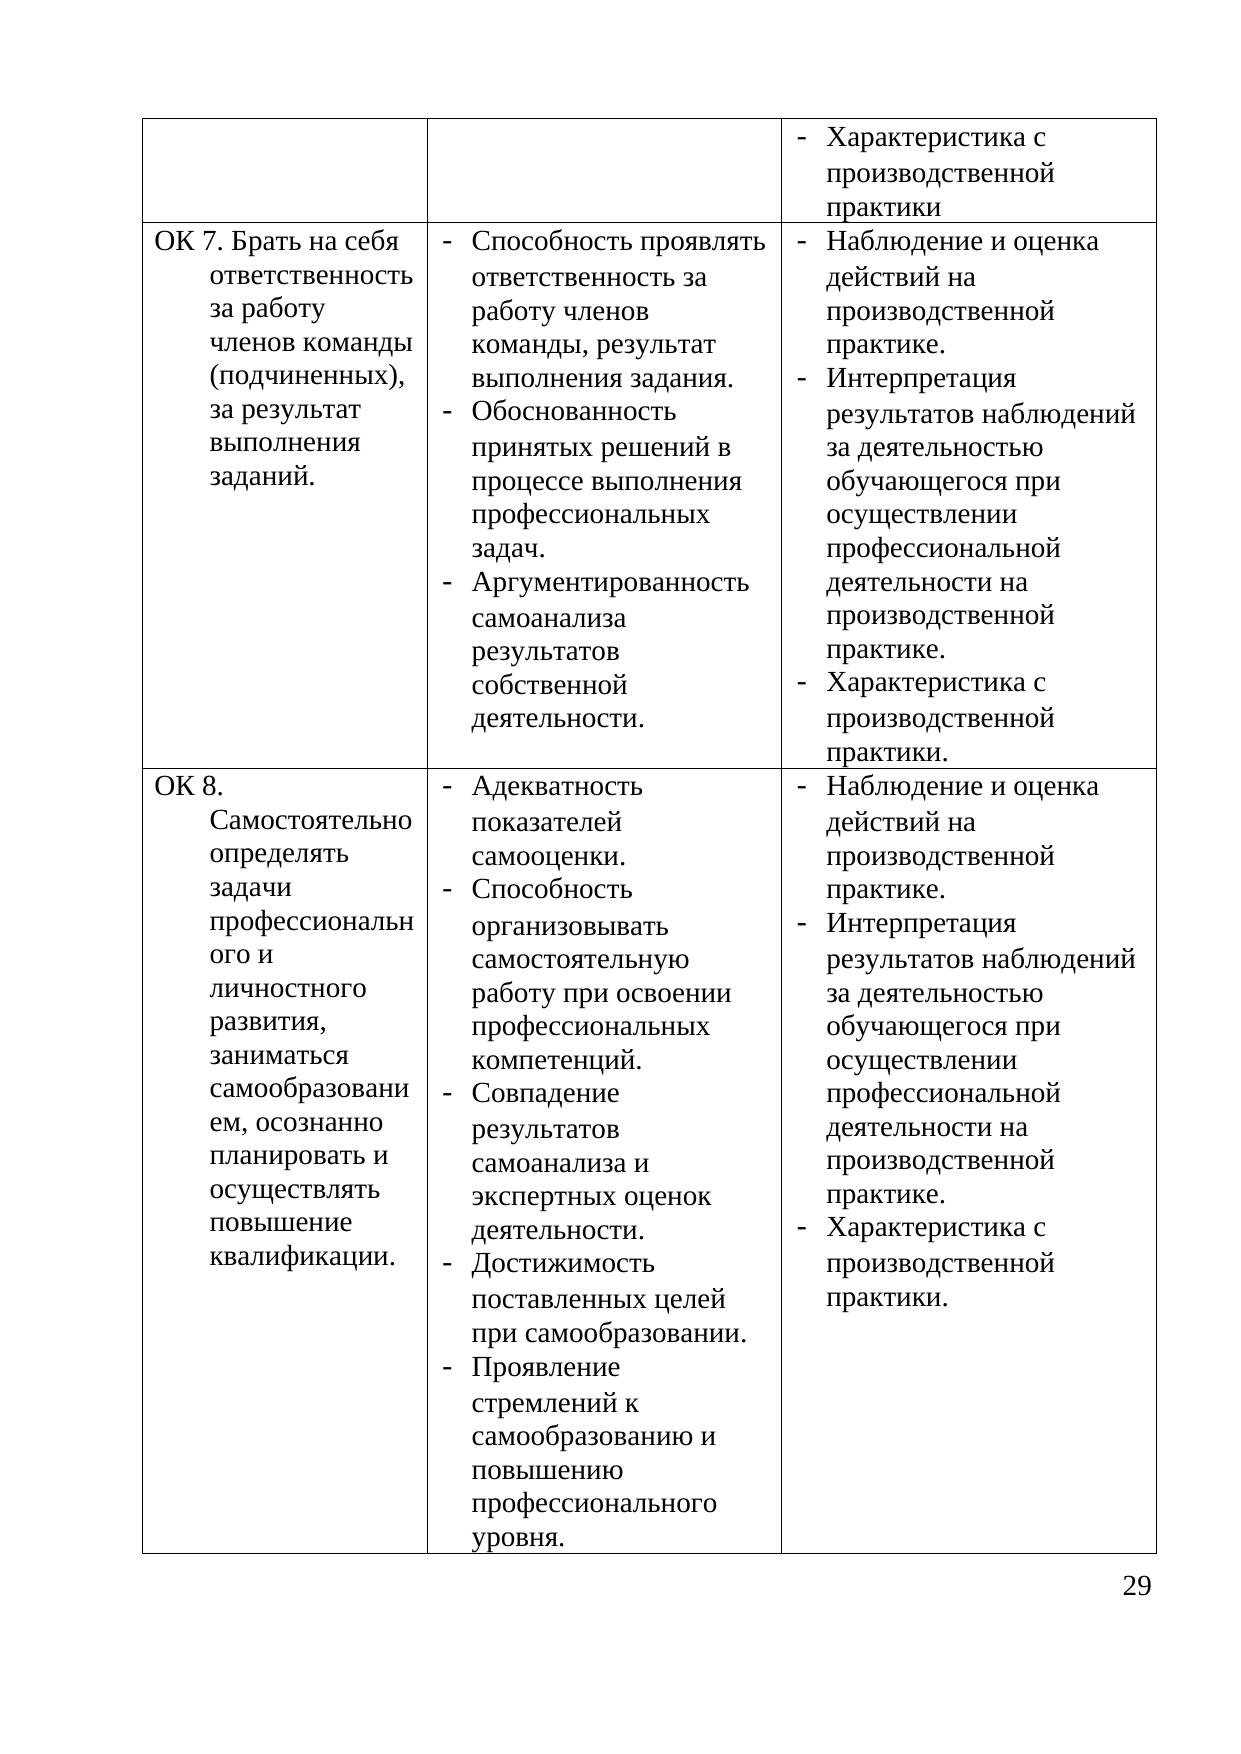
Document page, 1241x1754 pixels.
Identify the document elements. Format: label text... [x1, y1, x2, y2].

table_cell ОК 8. Самостоятельно определять задачи профессионального и личностного развития, заниматься самообразованием, осознанно планировать и осуществлять повышение квалификации. [143, 769, 427, 1552]
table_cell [782, 769, 1156, 1552]
table_cell Способность проявлять ответственность за работу членов команды, результат выполнения задания. Обоснованность принятых решений в процессе выполнения профессиональных задач. Аргументированность самоанализа результатов собственной деятельности. [428, 223, 781, 767]
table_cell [428, 119, 781, 222]
table_cell Адекватность показателей самооценки. Способность организовывать самостоятельную работу при освоении профессиональных компетенций. Совпадение результатов самоанализа и экспертных оценок деятельности. Достижимость поставленных целей при самообразовании. Проявление стремлений к самообразованию и повышению профессионального уровня. [428, 769, 781, 1552]
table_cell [143, 119, 427, 222]
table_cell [782, 119, 1156, 222]
table_cell ОК 7. Брать на себя ответственность за работу членов команды (подчиненных), за результат выполнения заданий. [143, 223, 427, 767]
